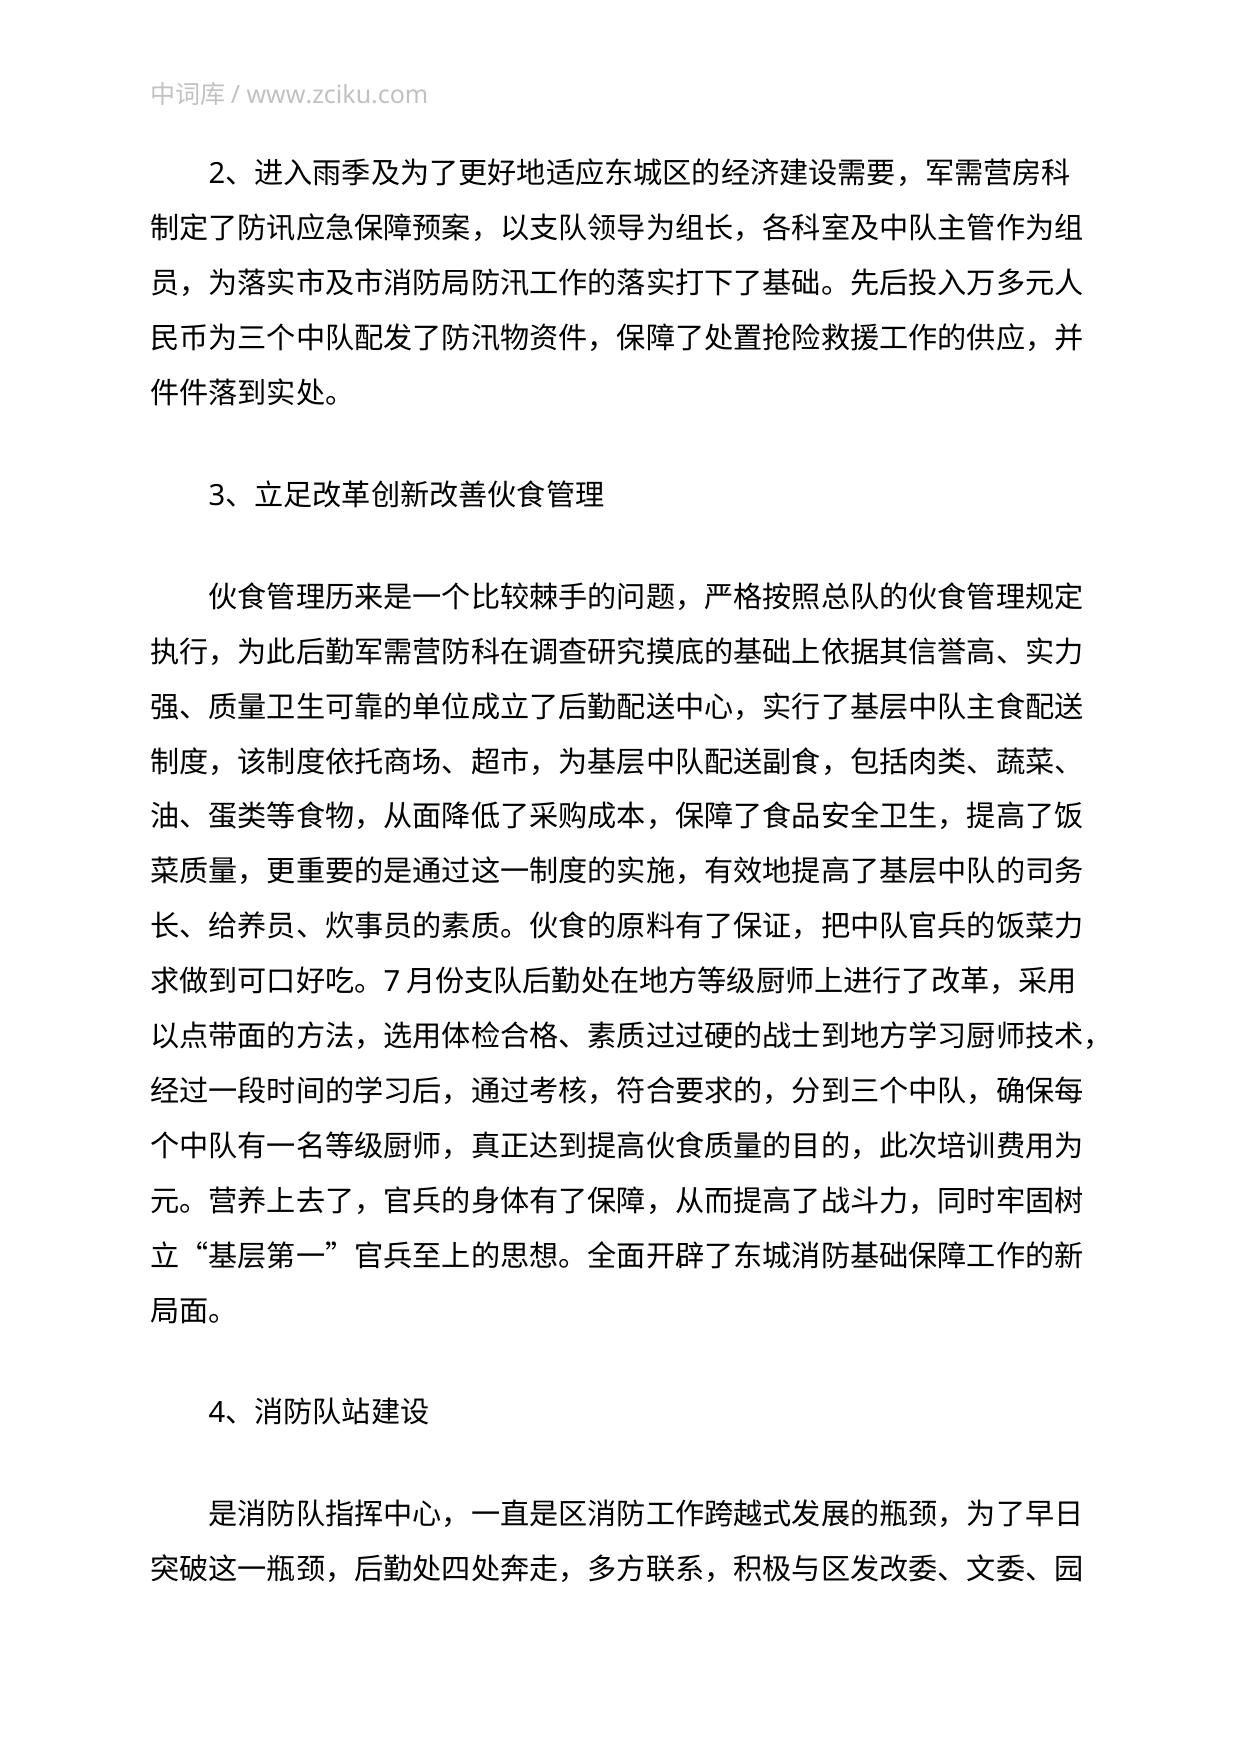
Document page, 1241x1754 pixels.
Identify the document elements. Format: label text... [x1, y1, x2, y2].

text 2、进入雨季及为了更好地适应东城区的经济建设需要，军需营房科制定了防讯应急保障预案，以支队领导为组长，各科室及中队主管作为组员，为落实市及市消防局防汛工作的落实打下了基础。先后投入万多元人民币为三个中队配发了防汛物资件，保障了处置抢险救援工作的供应，并件件落到实处。 [150, 150, 1090, 412]
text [150, 1491, 1090, 1588]
text 4、消防队站建设 [150, 1389, 1090, 1431]
text 伙食管理历来是一个比较棘手的问题，严格按照总队的伙食管理规定执行，为此后勤军需营防科在调查研究摸底的基础上依据其信誉高、实力强、质量卫生可靠的单位成立了后勤配送中心，实行了基层中队主食配送制度，该制度依托商场、超市，为基层中队配送副食，包括肉类、蔬菜、油、蛋类等食物，从面降低了采购成本，保障了食品安全卫生，提高了饭菜质量，更重要的是通过这一制度的实施，有效地提高了基层中队的司务长、给养员、炊事员的素质。伙食的原料有了保证，把中队官兵的饭菜力求做到可口好吃。7月份支队后勤处在地方等级厨师上进行了改革，采用以点带面的方法，选用体检合格、素质过过硬的战士到地方学习厨师技术，经过一段时间的学习后，通过考核，符合要求的，分到三个中队，确保每个中队有一名等级厨师，真正达到提高伙食质量的目的，此次培训费用为元。营养上去了，官兵的身体有了保障，从而提高了战斗力，同时牢固树立“基层第一”官兵至上的思想。全面开辟了东城消防基础保障工作的新局面。 [150, 573, 1090, 1329]
text 3、立足改革创新改善伙食管理 [150, 471, 1090, 514]
